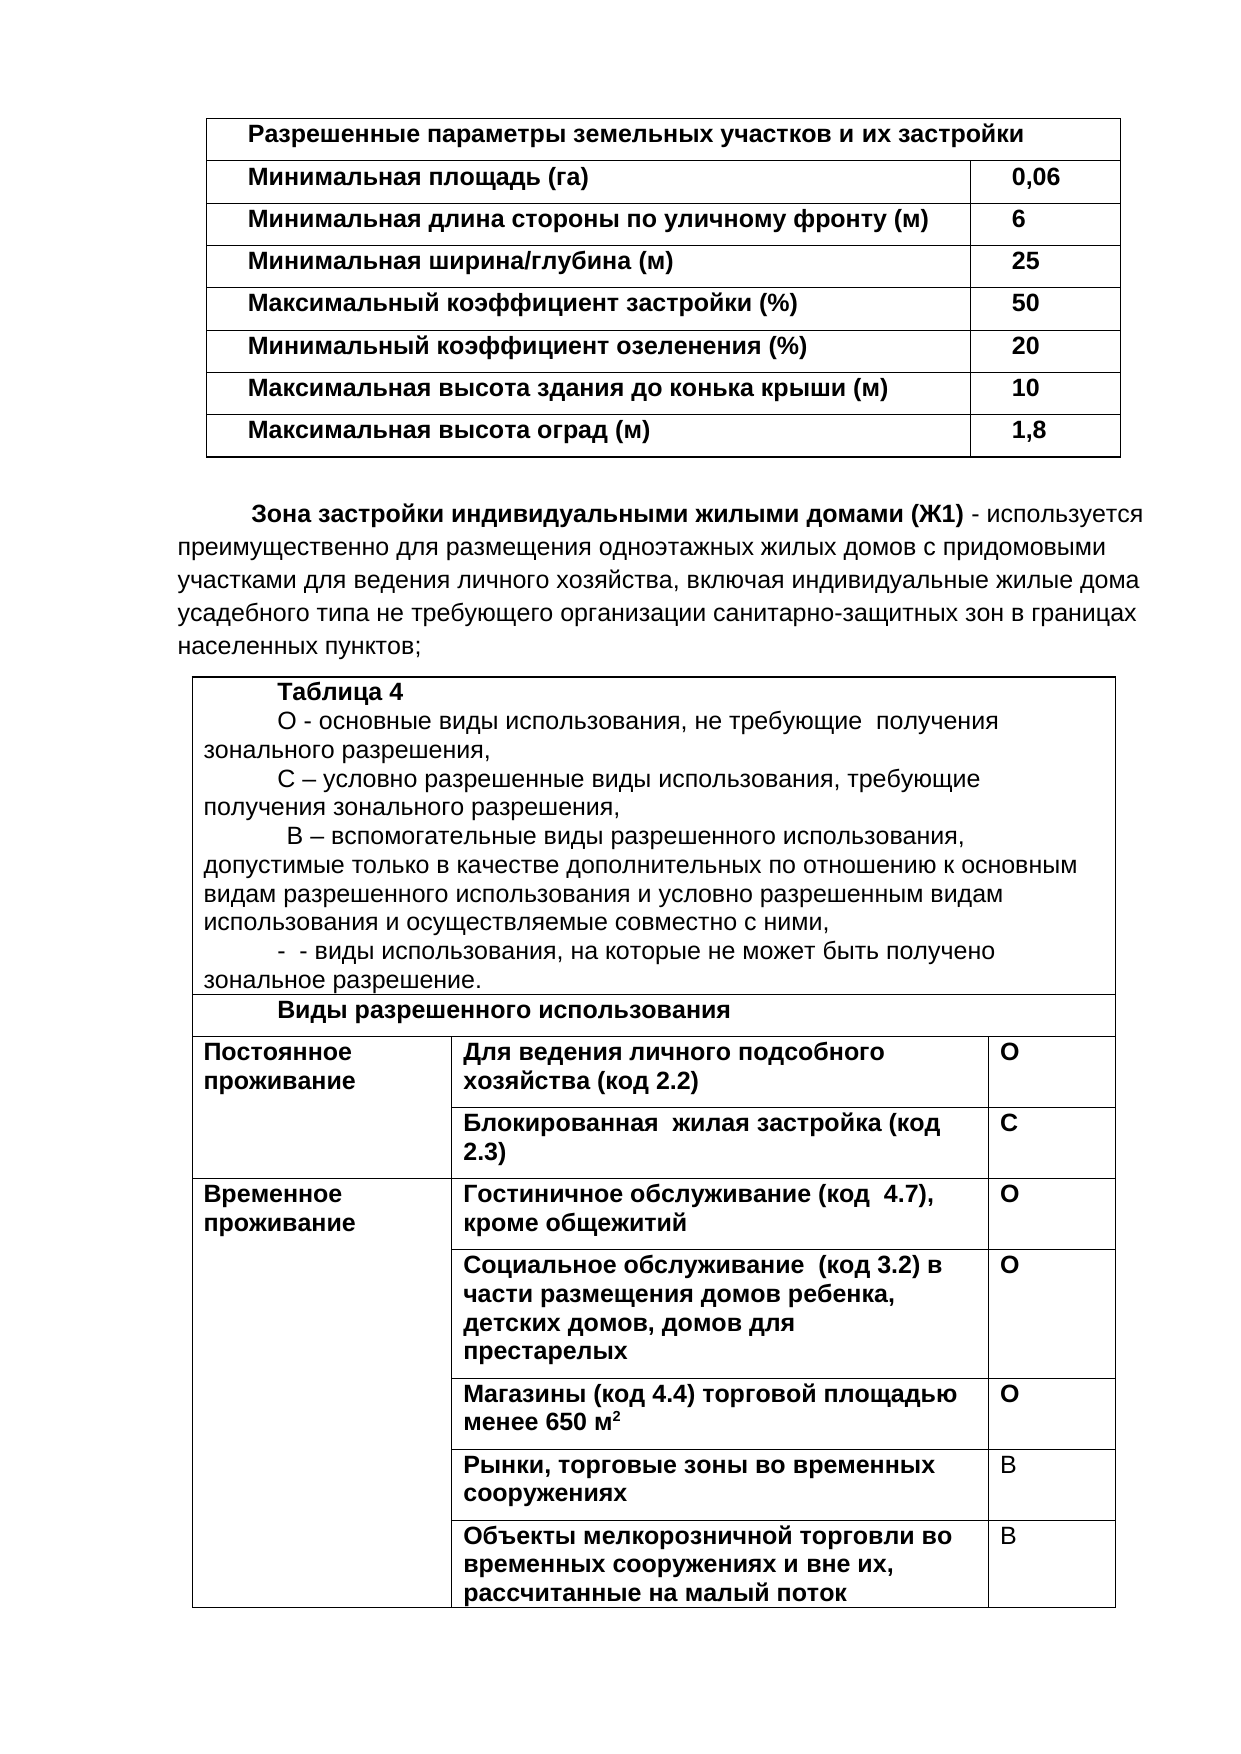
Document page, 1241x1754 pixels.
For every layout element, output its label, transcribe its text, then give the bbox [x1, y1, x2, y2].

table_cell Постоянное проживание [193, 1037, 451, 1178]
table_cell О [989, 1250, 1115, 1378]
table_cell Максимальная высота оград (м) [207, 415, 970, 456]
table_cell 20 [971, 331, 1120, 372]
table_cell 6 [971, 204, 1120, 245]
table_cell Рынки, торговые зоны во временных сооружениях [452, 1450, 988, 1520]
table_cell В [989, 1521, 1115, 1607]
table_cell 1,8 [971, 415, 1120, 456]
table_header Разрешенные параметры земельных участков и их застройки [207, 119, 1120, 160]
table_cell Временное проживание [193, 1179, 451, 1607]
table_cell Для ведения личного подсобного хозяйства (код 2.2) [452, 1037, 988, 1107]
table_cell Максимальный коэффициент застройки (%) [207, 288, 970, 329]
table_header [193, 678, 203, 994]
table_cell Минимальный коэффициент озеленения (%) [207, 331, 970, 372]
table_cell О [989, 1379, 1115, 1449]
text Зона застройки индивидуальными жилыми домами (Ж1) - используется преимущественно для размещения одноэтажных жилых домов с придомовыми участками для ведения личного хозяйства, включая индивидуальные жилые дома усадебного типа не требующего организации санитарно-защитных зон в границах населенных пунктов; [177, 499, 1166, 659]
table_cell Магазины (код 4.4) торговой площадью менее 650 м2 [452, 1379, 988, 1449]
table_cell 50 [971, 288, 1120, 329]
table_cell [452, 1521, 988, 1607]
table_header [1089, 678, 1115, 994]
table_cell Виды разрешенного использования [193, 995, 1115, 1036]
table_cell 25 [971, 246, 1120, 287]
table_cell Минимальная ширина/глубина (м) [207, 246, 970, 287]
table_cell О [989, 1179, 1115, 1249]
table_cell 0,06 [971, 161, 1120, 203]
table_cell С [989, 1108, 1115, 1178]
table_cell Блокированная жилая застройка (код 2.3) [452, 1108, 988, 1178]
table_cell Минимальная длина стороны по уличному фронту (м) [207, 204, 970, 245]
table_cell Социальное обслуживание (код 3.2) в части размещения домов ребенка, детских домов, домов для престарелых [452, 1250, 988, 1378]
table_cell Максимальная высота здания до конька крыши (м) [207, 373, 970, 414]
table_cell Минимальная площадь (га) [207, 161, 970, 203]
table_cell Гостиничное обслуживание (код 4.7), кроме общежитий [452, 1179, 988, 1249]
table_cell 10 [971, 373, 1120, 414]
table_cell В [989, 1450, 1115, 1520]
table_cell О [989, 1037, 1115, 1107]
